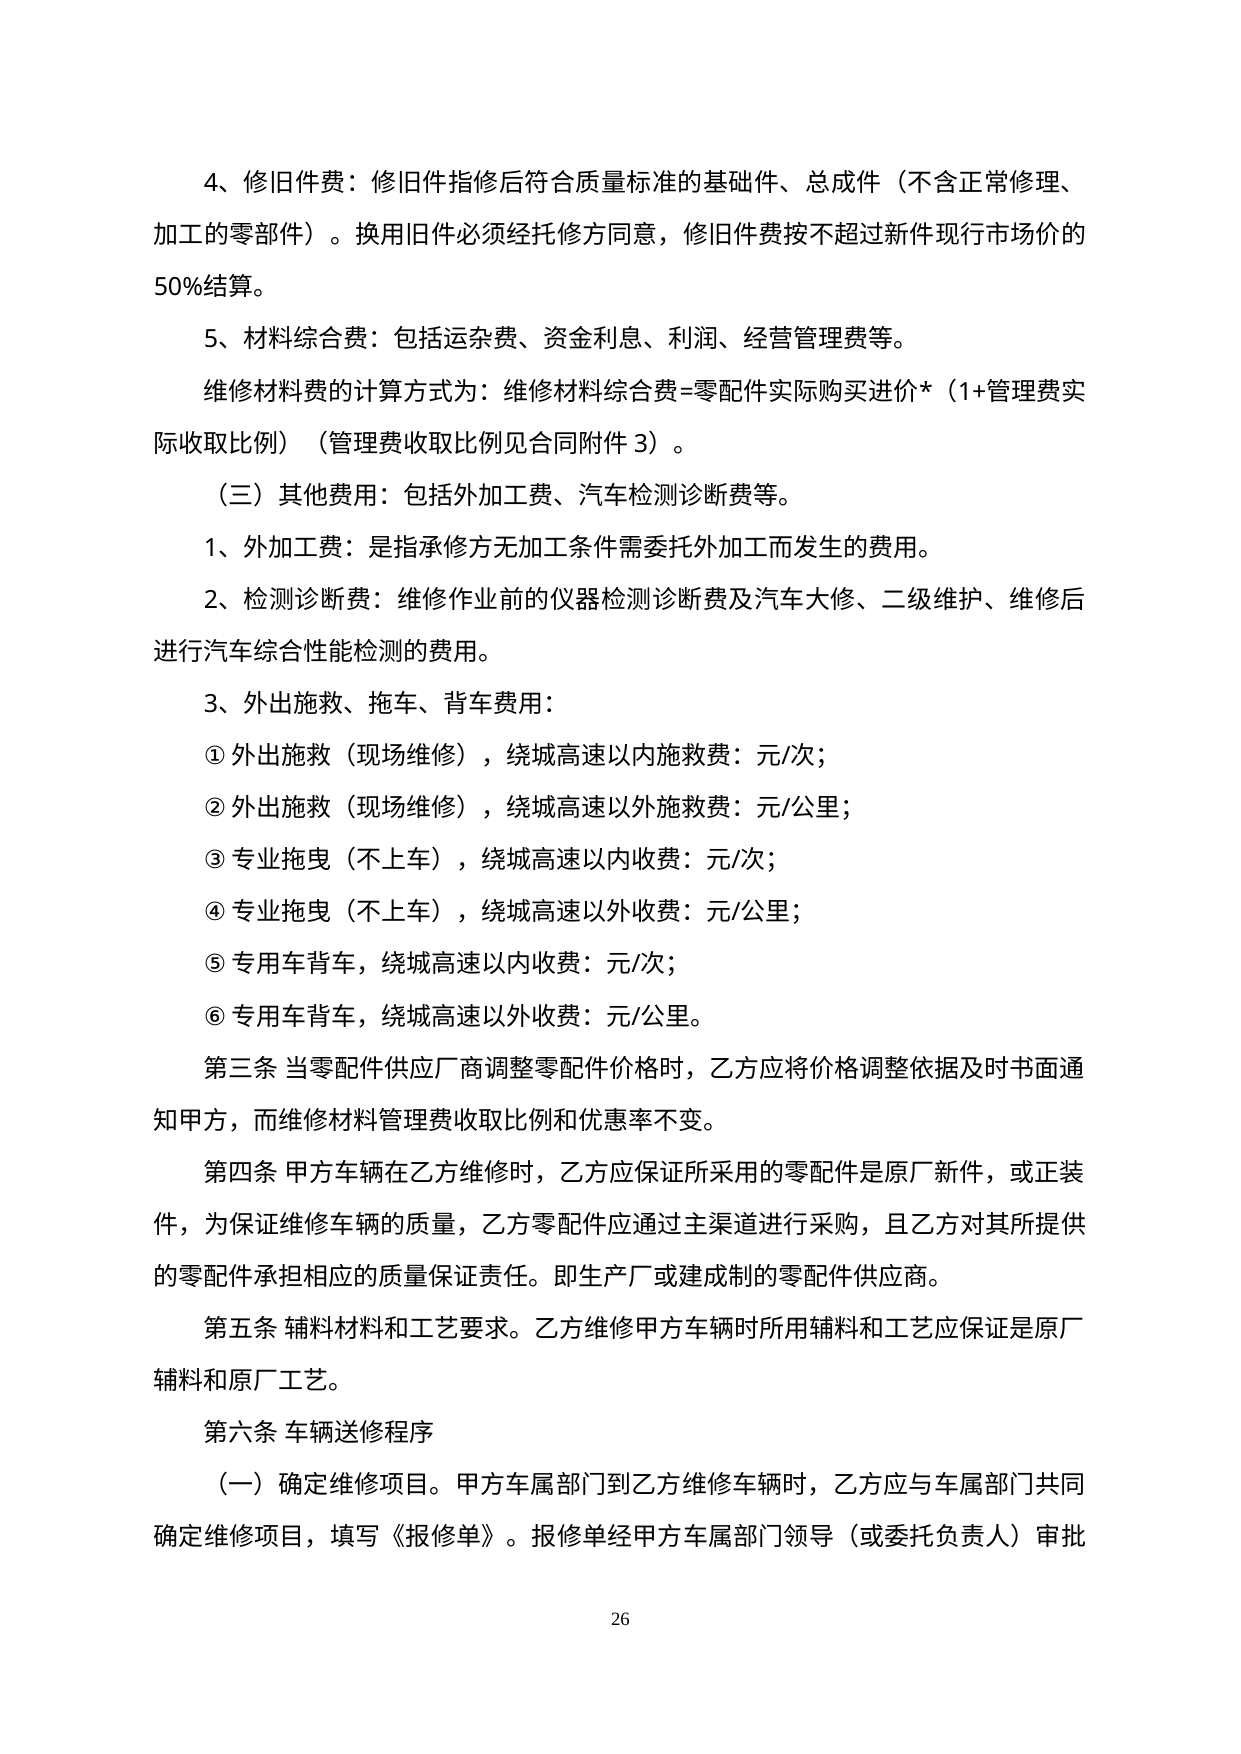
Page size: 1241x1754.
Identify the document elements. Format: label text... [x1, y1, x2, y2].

list 其他费用：包括外加工费、汽车检测诊断费等。 [153, 462, 1087, 514]
text 5、材料综合费：包括运杂费、资金利息、利润、经营管理费等。 [153, 306, 1087, 358]
text ①外出施救（现场维修），绕城高速以内施救费：元/次； [153, 723, 1087, 775]
text ③专业拖曳（不上车），绕城高速以内收费：元/次； [153, 827, 1087, 879]
text ⑤专用车背车，绕城高速以内收费：元/次； [153, 931, 1087, 983]
list 当零配件供应厂商调整零配件价格时，乙方应将价格调整依据及时书面通知甲方，而维修材料管理费收取比例和优惠率不变。 [153, 1035, 1087, 1139]
list 甲方车辆在乙方维修时，乙方应保证所采用的零配件是原厂新件，或正装件，为保证维修车辆的质量，乙方零配件应通过主渠道进行采购，且乙方对其所提供的零配件承担相应的质量保证责任。即生产厂或建成制的零配件供应商。 [153, 1139, 1087, 1296]
text 4、修旧件费：修旧件指修后符合质量标准的基础件、总成件（不含正常修理、加工的零部件）。换用旧件必须经托修方同意，修旧件费按不超过新件现行市场价的50%结算。 [153, 150, 1087, 306]
list 车辆送修程序 [153, 1400, 1087, 1452]
text ④专业拖曳（不上车），绕城高速以外收费：元/公里； [153, 879, 1087, 931]
text 2、检测诊断费：维修作业前的仪器检测诊断费及汽车大修、二级维护、维修后进行汽车综合性能检测的费用。 [153, 567, 1087, 671]
text ②外出施救（现场维修），绕城高速以外施救费：元/公里； [153, 775, 1087, 827]
text 1、外加工费：是指承修方无加工条件需委托外加工而发生的费用。 [153, 514, 1087, 567]
text 维修材料费的计算方式为：维修材料综合费=零配件实际购买进价*（1+管理费实际收取比例）（管理费收取比例见合同附件3）。 [153, 358, 1087, 462]
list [153, 1452, 1087, 1556]
text ⑥专用车背车，绕城高速以外收费：元/公里。 [153, 983, 1087, 1035]
list 辅料材料和工艺要求。乙方维修甲方车辆时所用辅料和工艺应保证是原厂辅料和原厂工艺。 [153, 1296, 1087, 1400]
text 3、外出施救、拖车、背车费用： [153, 671, 1087, 723]
